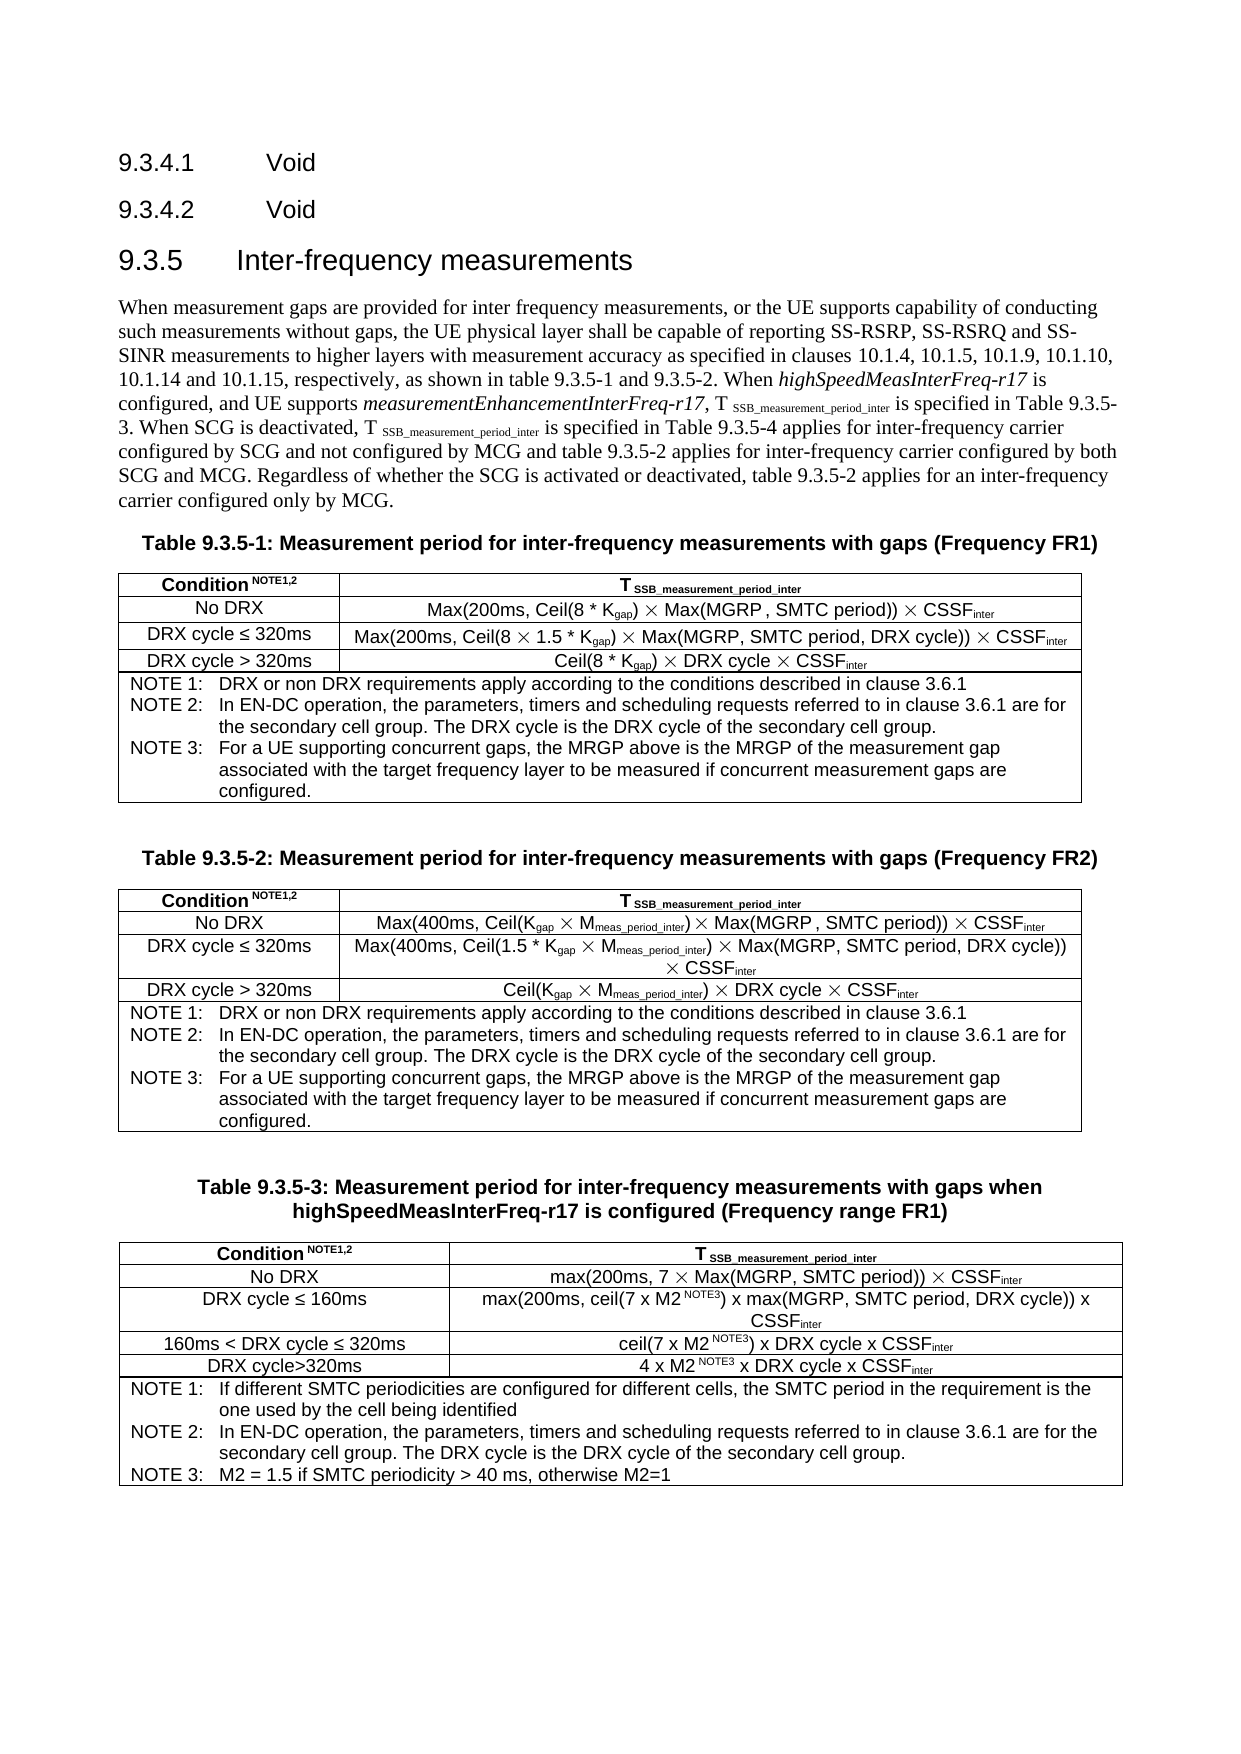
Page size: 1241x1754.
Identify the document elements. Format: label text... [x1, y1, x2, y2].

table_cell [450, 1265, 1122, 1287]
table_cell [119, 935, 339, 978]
text Table 9.3.5-3: Measurement period for inter-frequency measurements with gaps when highSpeedMeasInterFreq-r17 is configured (Frequency range FR1) [118, 1175, 1122, 1223]
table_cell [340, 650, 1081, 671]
subtitle 9.3.5 Inter-frequency measurements [118, 243, 1122, 276]
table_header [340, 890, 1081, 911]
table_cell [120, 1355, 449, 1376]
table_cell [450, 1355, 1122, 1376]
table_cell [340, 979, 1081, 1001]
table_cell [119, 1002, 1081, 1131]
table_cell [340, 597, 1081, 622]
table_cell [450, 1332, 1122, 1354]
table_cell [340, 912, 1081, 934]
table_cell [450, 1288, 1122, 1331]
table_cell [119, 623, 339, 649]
text Table 9.3.5-2: Measurement period for inter-frequency measurements with gaps (Frequency FR2) [118, 846, 1122, 870]
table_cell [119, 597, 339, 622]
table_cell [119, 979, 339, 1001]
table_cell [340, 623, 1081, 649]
subtitle 9.3.4.1 Void [118, 148, 1122, 176]
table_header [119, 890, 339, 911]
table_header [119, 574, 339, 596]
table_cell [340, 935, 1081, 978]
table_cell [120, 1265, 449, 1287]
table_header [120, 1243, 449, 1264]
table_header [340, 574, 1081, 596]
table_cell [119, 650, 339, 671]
text When measurement gaps are provided for inter frequency measurements, or the UE supports capability of conducting such measurements without gaps, the UE physical layer shall be capable of reporting SS-RSRP, SS-RSRQ and SS-SINR measurements to higher layers with measurement accuracy as specified in clauses 10.1.4, 10.1.5, 10.1.9, 10.1.10, 10.1.14 and 10.1.15, respectively, as shown in table 9.3.5-1 and 9.3.5-2. When highSpeedMeasInterFreq-r17 is configured, and UE supports measurementEnhancementInterFreq-r17, T SSB_measurement_period_inter is specified in Table 9.3.5-3. When SCG is deactivated, T SSB_measurement_period_inter is specified in Table 9.3.5-4 applies for inter-frequency carrier configured by SCG and not configured by MCG and table 9.3.5-2 applies for inter-frequency carrier configured by both SCG and MCG. Regardless of whether the SCG is activated or deactivated, table 9.3.5-2 applies for an inter-frequency carrier configured only by MCG. [118, 295, 1122, 512]
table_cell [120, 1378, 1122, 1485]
subtitle 9.3.4.2 Void [118, 195, 1122, 224]
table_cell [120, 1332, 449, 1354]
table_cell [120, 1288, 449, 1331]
text Table 9.3.5-1: Measurement period for inter-frequency measurements with gaps (Frequency FR1) [118, 530, 1122, 554]
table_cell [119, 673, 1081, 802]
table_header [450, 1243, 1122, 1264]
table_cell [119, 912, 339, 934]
